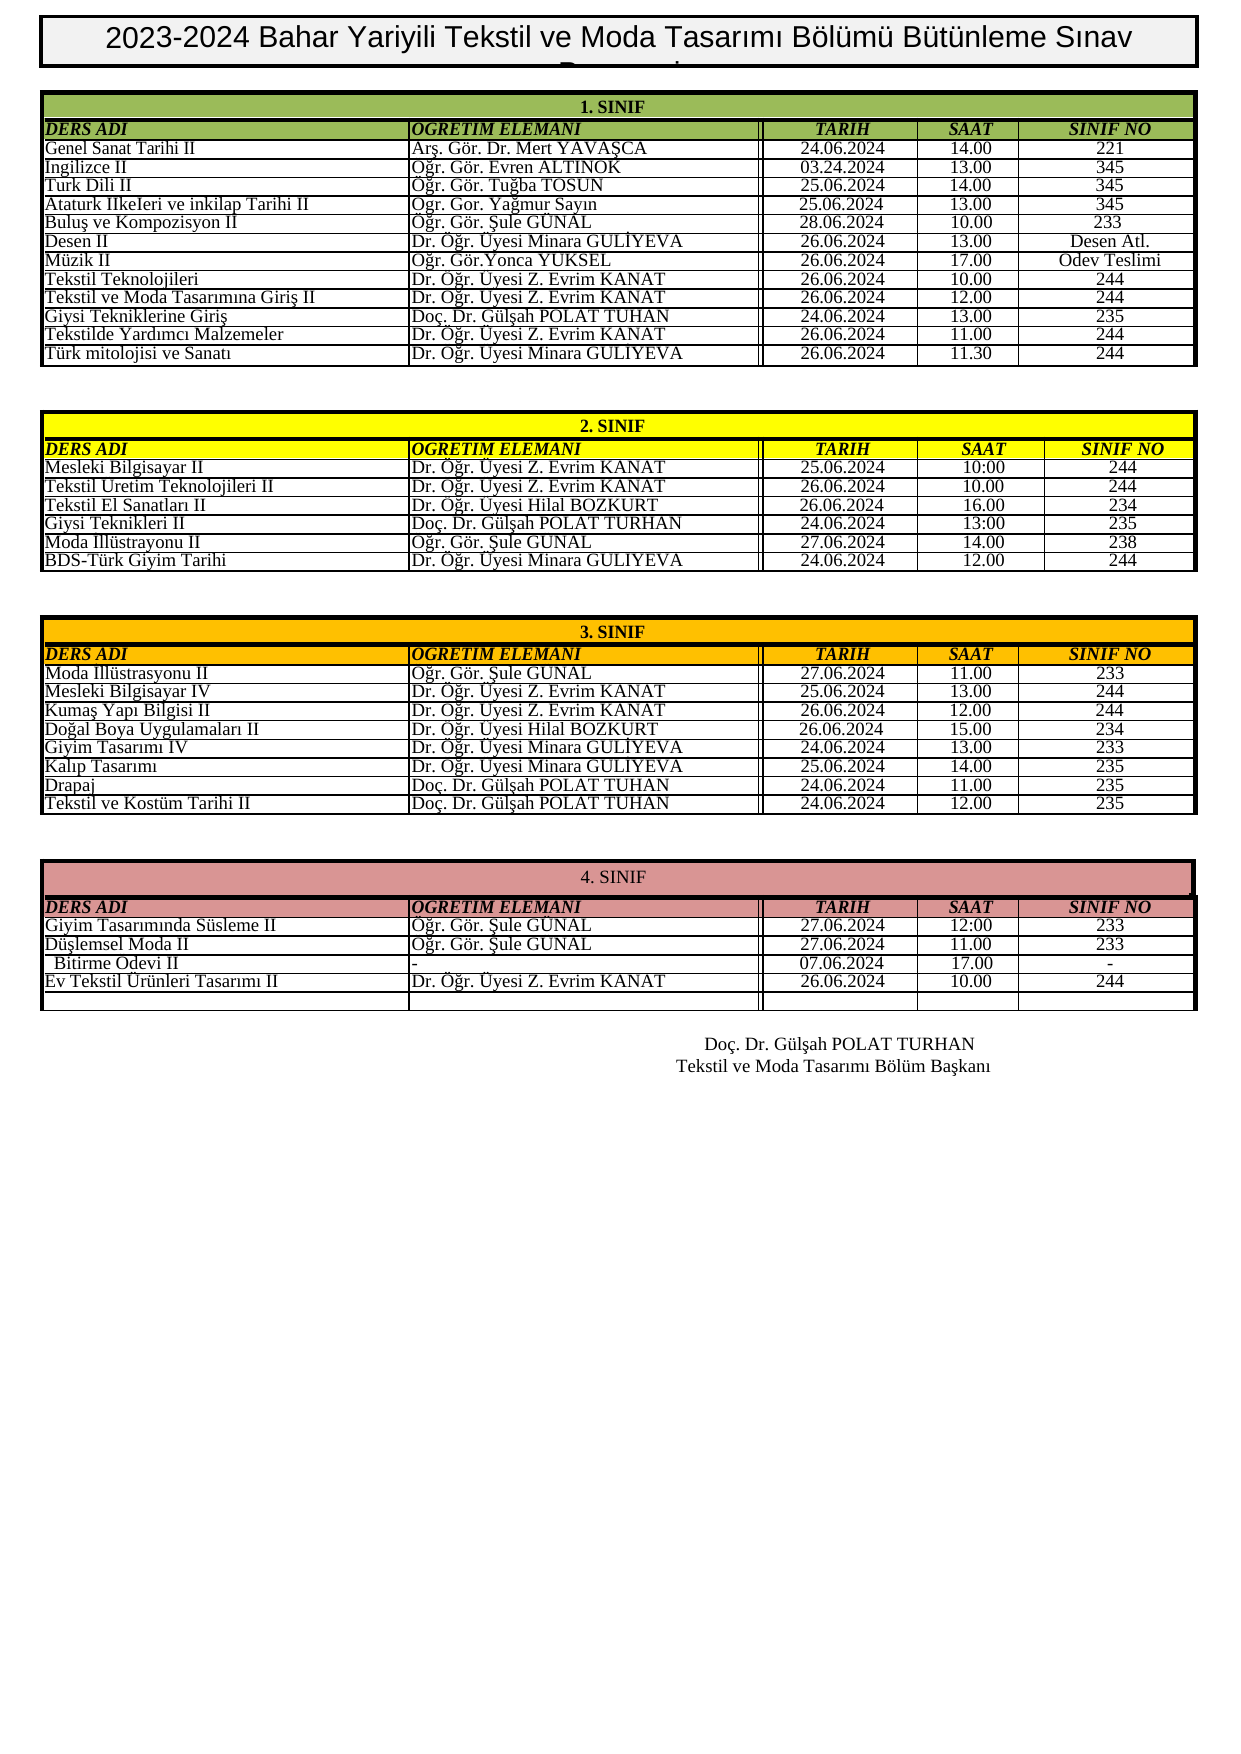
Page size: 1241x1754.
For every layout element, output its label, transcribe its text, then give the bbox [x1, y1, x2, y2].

table_cell Dr. Öğr. Üyesi Z. Evrim KANAT [410, 684, 758, 701]
table_cell 13.00 [918, 740, 1018, 757]
table_cell Bitirme Ödevi II [44, 955, 408, 972]
table_cell 234 [1019, 721, 1193, 738]
table_cell Öğr. Gör. Şule GÜNAL [410, 666, 758, 682]
table_cell 25.06.2024 [764, 759, 917, 776]
table_cell 11.00 [918, 666, 1018, 682]
table_cell Düşlemsel Moda II [44, 936, 408, 954]
table_cell Öğr. Gör. Şule GÜNAL [410, 918, 758, 935]
table_cell 26.06.2024 [764, 479, 917, 496]
table_cell Moda İllüstrayonu II [44, 534, 408, 552]
table_cell SINIF NO [1019, 647, 1193, 664]
table_cell 27.06.2024 [764, 918, 917, 935]
table_cell 13.00 [918, 684, 1018, 701]
table_cell Tekstil El Sanatları II [44, 497, 408, 514]
table_cell 28.06.2024 [764, 215, 917, 232]
table_cell [1019, 993, 1193, 1010]
table_cell Tekstilde Yardımcı Malzemeler [44, 327, 408, 344]
table_cell 234 [1045, 497, 1193, 514]
table_cell OGRETIM ELEMANI [410, 647, 758, 664]
table_cell Turk Dili II [44, 178, 408, 195]
table_cell Ataturk IIkeIeri ve inkilap Tarihi II [44, 196, 408, 214]
table_cell Dr. Öğr. Üyesi Hilal BOZKURT [410, 497, 758, 514]
table_cell Dr. Öğr. Üyesi Minara GULİYEVA [410, 234, 758, 251]
table_cell 14.00 [918, 759, 1018, 776]
table_cell Moda İllüstrasyonu II [44, 665, 408, 682]
table_cell Kalıp Tasarımı [44, 758, 408, 776]
table_cell OGRETIM ELEMANI [410, 900, 758, 917]
table_cell Müzik II [44, 252, 408, 270]
table_cell DERS ADI [44, 438, 408, 458]
table_cell 12.00 [918, 796, 1018, 813]
table_cell 345 [1019, 197, 1193, 214]
table_cell SINIF NO [1045, 441, 1193, 458]
table_cell [764, 993, 917, 1010]
table_cell 12.00 [918, 703, 1018, 720]
table_cell 235 [1019, 796, 1193, 813]
table_header 2. SINIF [44, 414, 1193, 437]
table_cell Dr. Öğr. Üyesi Z. Evrim KANAT [410, 271, 758, 288]
table_cell SAAT [918, 900, 1018, 917]
table_cell 12.00 [918, 290, 1018, 307]
table_cell 233 [1019, 740, 1193, 757]
table_cell 07.06.2024 [764, 956, 917, 972]
table_cell 27.06.2024 [764, 666, 917, 682]
table_cell 26.06.2024 [764, 974, 917, 991]
table_cell 244 [1045, 460, 1193, 477]
table_cell Drapaj [44, 777, 408, 794]
table_cell 17.00 [918, 253, 1018, 270]
table_cell 26.06.2024 [764, 271, 917, 288]
table_cell 26.06.2024 [764, 253, 917, 270]
table_cell 16.00 [918, 497, 1044, 514]
table_cell Doç. Dr. Gülşah POLAT TUHAN [410, 796, 758, 813]
table_cell Giysi Tekniklerine Giriş [44, 308, 408, 326]
table_cell Doç. Dr. Gülşah POLAT TUHAN [410, 309, 758, 326]
table_cell Ingilizce II [44, 159, 408, 176]
table_cell 10:00 [918, 460, 1044, 477]
table_cell Tekstil ve Moda Tasarımına Giriş II [44, 289, 408, 307]
table_cell 10.00 [918, 271, 1018, 288]
table_cell Tekstil ve Kostüm Tarihi II [44, 795, 408, 813]
table_cell 235 [1019, 309, 1193, 326]
table_cell 26.06.2024 [764, 497, 917, 514]
text Tekstil ve Moda Tasarımı Bölüm Başkanı [29, 1054, 1211, 1076]
table_cell TARIH [764, 441, 917, 458]
table_cell 13.00 [918, 197, 1018, 214]
text Doç. Dr. Gülşah POLAT TURHAN [29, 1033, 1211, 1054]
table_cell 244 [1019, 271, 1193, 288]
table_cell 345 [1019, 160, 1193, 176]
table_cell 27.06.2024 [764, 535, 917, 552]
table_cell TARIH [764, 122, 917, 139]
table_cell 26.06.2024 [764, 346, 917, 365]
table_cell 14.00 [918, 178, 1018, 195]
table_cell Doç. Dr. Gülşah POLAT TURHAN [410, 516, 758, 533]
table_cell [918, 993, 1018, 1010]
table_cell 26.06.2024 [764, 721, 917, 738]
table_cell Öğr. Gör. Tuğba TOSUN [410, 178, 758, 195]
table_cell 12:00 [918, 918, 1018, 935]
table_cell 17.00 [918, 956, 1018, 972]
table_cell Dr. Öğr. Üyesi Minara GULİYEVA [410, 740, 758, 757]
table_cell - [410, 956, 758, 972]
table_cell Öğr. Gör. Şule GÜNAL [410, 215, 758, 232]
table_cell SAAT [918, 122, 1018, 139]
table_cell 244 [1019, 703, 1193, 720]
table_cell Giysi Teknikleri II [44, 515, 408, 533]
table_cell 10.00 [918, 215, 1018, 232]
table_cell 24.06.2024 [764, 553, 917, 570]
table_cell 12.00 [918, 553, 1044, 570]
table_cell 25.06.2024 [764, 684, 917, 701]
table_cell Doç. Dr. Gülşah POLAT TUHAN [410, 777, 758, 794]
table_cell Öğr. Gör. Şule GÜNAL [410, 937, 758, 954]
table_cell Dr. Öğr. Üyesi Minara GULİYEVA [410, 759, 758, 776]
table_cell Kumaş Yapı Bilgisi II [44, 702, 408, 720]
table_cell 24.06.2024 [764, 309, 917, 326]
table_cell Dr. Öğr. Üyesi Z. Evrim KANAT [410, 327, 758, 344]
table_cell OGRETIM ELEMANI [410, 441, 758, 458]
table_cell Mesleki Bilgisayar II [44, 460, 408, 477]
table_cell Giyim Tasarımında Süsleme II [44, 918, 408, 935]
table_cell Dr. Öğr. Üyesi Z. Evrim KANAT [410, 703, 758, 720]
table_cell 233 [1019, 937, 1193, 954]
table_cell Desen Atl. [1019, 234, 1193, 251]
table_cell Giyim Tasarımı IV [44, 740, 408, 757]
table_header 4. SINIF [44, 863, 1191, 895]
table_cell Doğal Boya Uygulamaları II [44, 721, 408, 738]
table_cell Genel Sanat Tarihi II [44, 140, 408, 158]
table_cell 24.06.2024 [764, 516, 917, 533]
table_cell 13.00 [918, 160, 1018, 176]
table_cell 25.06.2024 [764, 460, 917, 477]
table_cell 244 [1019, 327, 1193, 344]
table_cell 233 [1019, 918, 1193, 935]
table_cell 244 [1019, 346, 1193, 365]
table_header 1. SINIF [44, 95, 1193, 117]
table_cell Dr. Öğr. Üyesi Hilal BOZKURT [410, 721, 758, 738]
table_cell 235 [1019, 777, 1193, 794]
table_cell DERS ADI [44, 119, 408, 139]
table_cell 03.24.2024 [764, 160, 917, 176]
table_cell Dr. Öğr. Üyesi Minara GULIYEVA [410, 553, 758, 570]
table_cell OGRETIM ELEMANI [410, 122, 758, 139]
table_cell 345 [1019, 178, 1193, 195]
table_cell 10.00 [918, 974, 1018, 991]
table_cell Tekstil Teknolojileri [44, 271, 408, 288]
table_cell Mesleki Bilgisayar IV [44, 684, 408, 701]
table_cell 24.06.2024 [764, 777, 917, 794]
table_cell Dr. Öğr. Üyesi Z. Evrim KANAT [410, 460, 758, 477]
table_cell Dr. Öğr. Üyesi Minara GULİYEVA [410, 346, 758, 365]
table_cell SINIF NO [1019, 122, 1193, 139]
table_cell 26.06.2024 [764, 290, 917, 307]
table_cell 26.06.2024 [764, 234, 917, 251]
table_cell DERS ADI [44, 896, 408, 917]
table_cell 14.00 [918, 535, 1044, 552]
table_cell 11.00 [918, 937, 1018, 954]
table_cell TARIH [764, 900, 917, 917]
table_cell 25.06.2024 [764, 197, 917, 214]
table_cell 233 [1019, 666, 1193, 682]
table_cell 24.06.2024 [764, 740, 917, 757]
table_cell 235 [1045, 516, 1193, 533]
table_cell 15.00 [918, 721, 1018, 738]
table_cell DERS ADI [44, 643, 408, 664]
table_cell SINIF NO [1019, 900, 1193, 917]
table_cell Dr. Öğr. Üyesi Z. Evrim KANAT [410, 290, 758, 307]
table_cell Dr. Öğr. Üyesi Z. Evrim KANAT [410, 479, 758, 496]
table_cell SAAT [918, 647, 1018, 664]
table_cell 27.06.2024 [764, 937, 917, 954]
table_cell 24.06.2024 [764, 141, 917, 158]
table_cell Buluş ve Kompozisyon II [44, 215, 408, 232]
table_cell TARIH [764, 647, 917, 664]
table_cell Türk mitolojisi ve Sanatı [44, 345, 408, 365]
table_cell 13:00 [918, 516, 1044, 533]
table_cell 244 [1019, 290, 1193, 307]
table_cell Desen II [44, 234, 408, 251]
table_cell 10.00 [918, 479, 1044, 496]
table_cell 26.06.2024 [764, 327, 917, 344]
table_cell 25.06.2024 [764, 178, 917, 195]
table_cell Öğr. Gör. Şule GÜNAL [410, 535, 758, 552]
table_cell 14.00 [918, 141, 1018, 158]
table_cell 244 [1045, 553, 1193, 570]
table_header 3. SINIF [44, 620, 1193, 642]
table_cell Öğr. Gör. Evren ALTINOK [410, 160, 758, 176]
table_cell 235 [1019, 759, 1193, 776]
table_cell Dr. Öğr. Üyesi Z. Evrim KANAT [410, 974, 758, 991]
table_cell 233 [1019, 215, 1193, 232]
table_cell 13.00 [918, 309, 1018, 326]
table_cell Ogr. Gor. Yağmur Sayın [410, 197, 758, 214]
table_cell - [1019, 956, 1193, 972]
table_cell 26.06.2024 [764, 703, 917, 720]
table_cell [44, 992, 408, 1010]
table_cell Öğr. Gör.Yonca YÜKSEL [410, 253, 758, 270]
table_cell 244 [1019, 684, 1193, 701]
table_cell [410, 993, 758, 1010]
table_cell 11.00 [918, 777, 1018, 794]
table_cell 221 [1019, 141, 1193, 158]
table_cell SAAT [918, 441, 1044, 458]
table_cell Ödev Teslimi [1019, 253, 1193, 270]
table_cell 244 [1019, 974, 1193, 991]
table_cell 11.00 [918, 327, 1018, 344]
table_cell 24.06.2024 [764, 796, 917, 813]
table_cell 11.30 [918, 346, 1018, 365]
table_cell 238 [1045, 535, 1193, 552]
table_cell 244 [1045, 479, 1193, 496]
table_cell Tekstil Üretim Teknolojileri II [44, 478, 408, 496]
table_cell BDS-Türk Giyim Tarihi [44, 553, 408, 570]
table_cell 13.00 [918, 234, 1018, 251]
table_cell Arş. Gör. Dr. Mert YAVAŞCA [410, 141, 758, 158]
table_cell Ev Tekstil Ürünleri Tasarımı II [44, 974, 408, 991]
